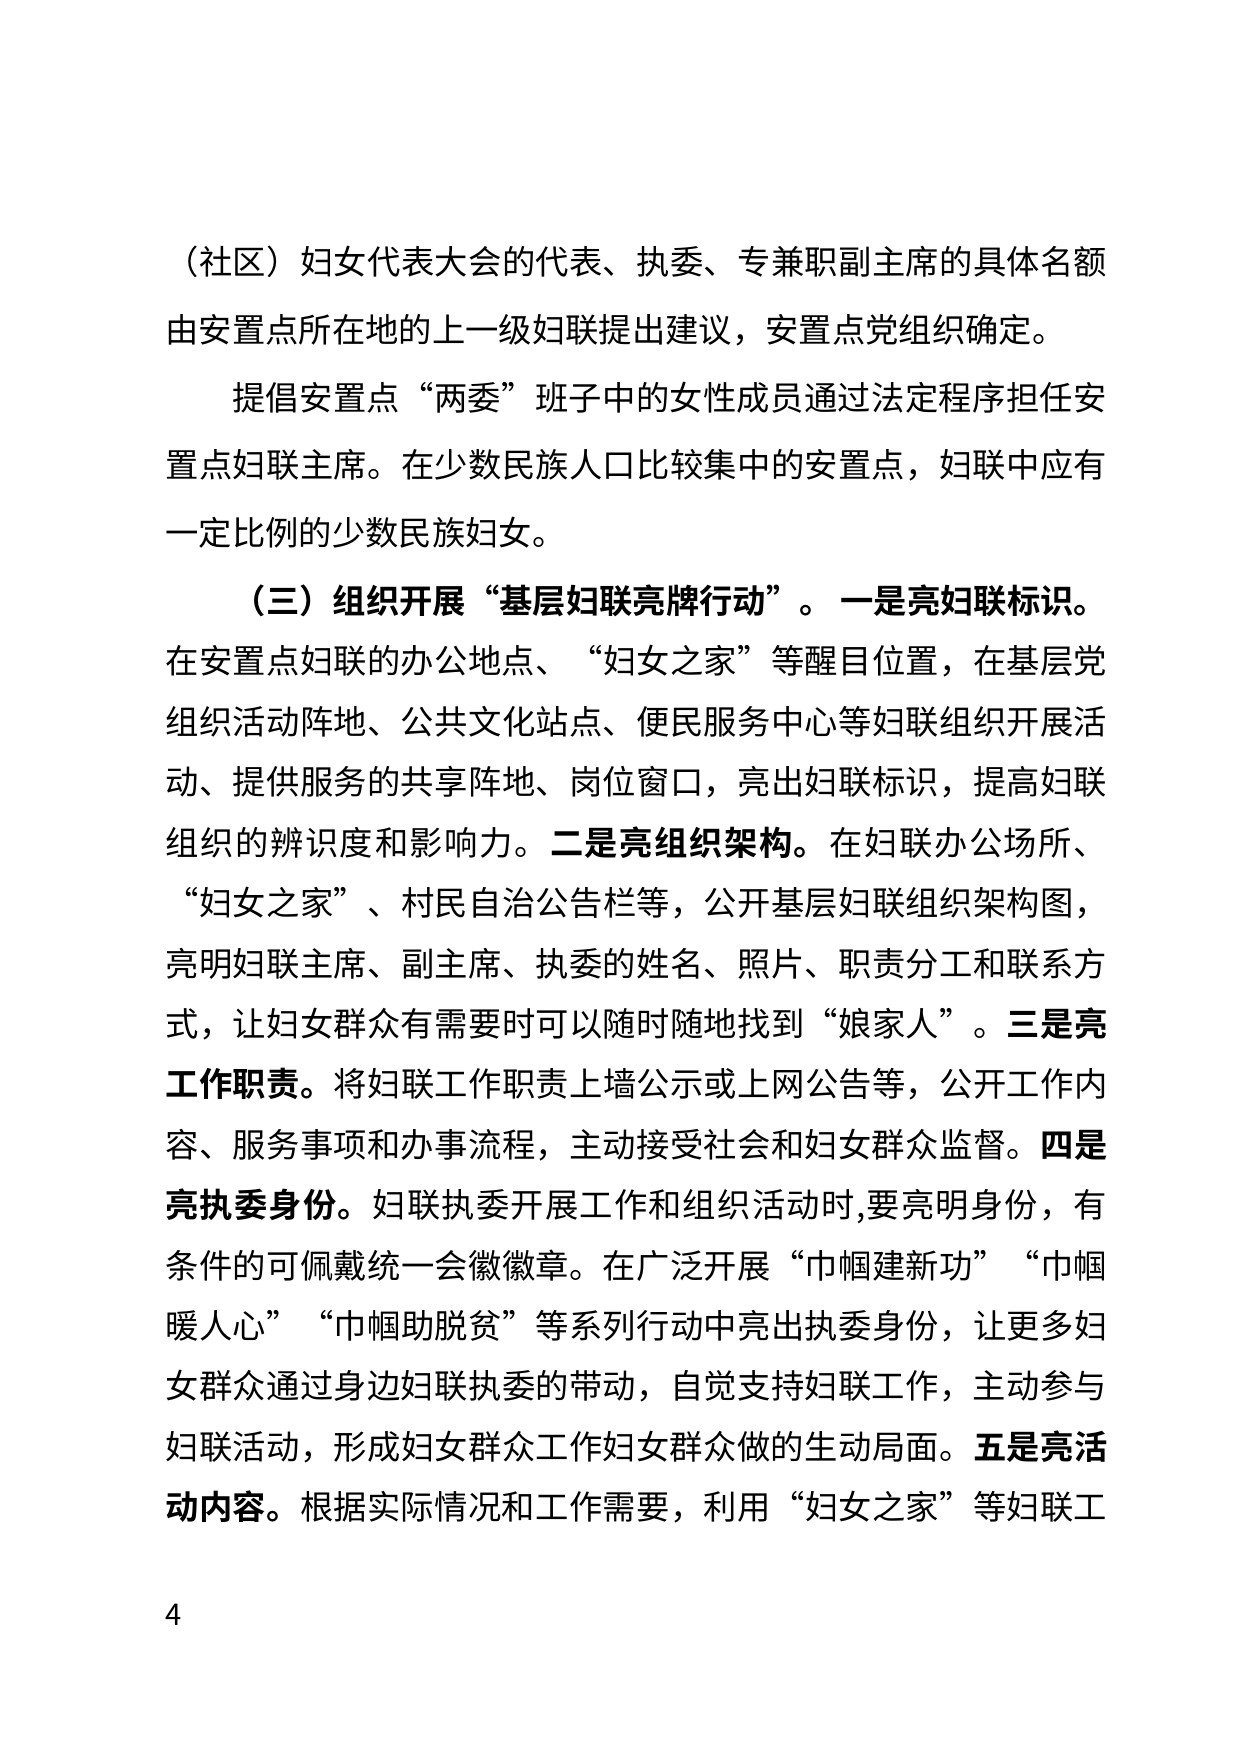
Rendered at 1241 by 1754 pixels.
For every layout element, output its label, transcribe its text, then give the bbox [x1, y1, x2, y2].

text 提倡安置点“两委”班子中的女性成员通过法定程序担任安置点妇联主席。在少数民族人口比较集中的安置点，妇联中应有一定比例的少数民族妇女。 [165, 361, 1107, 565]
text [165, 565, 1107, 1532]
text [165, 226, 1107, 361]
